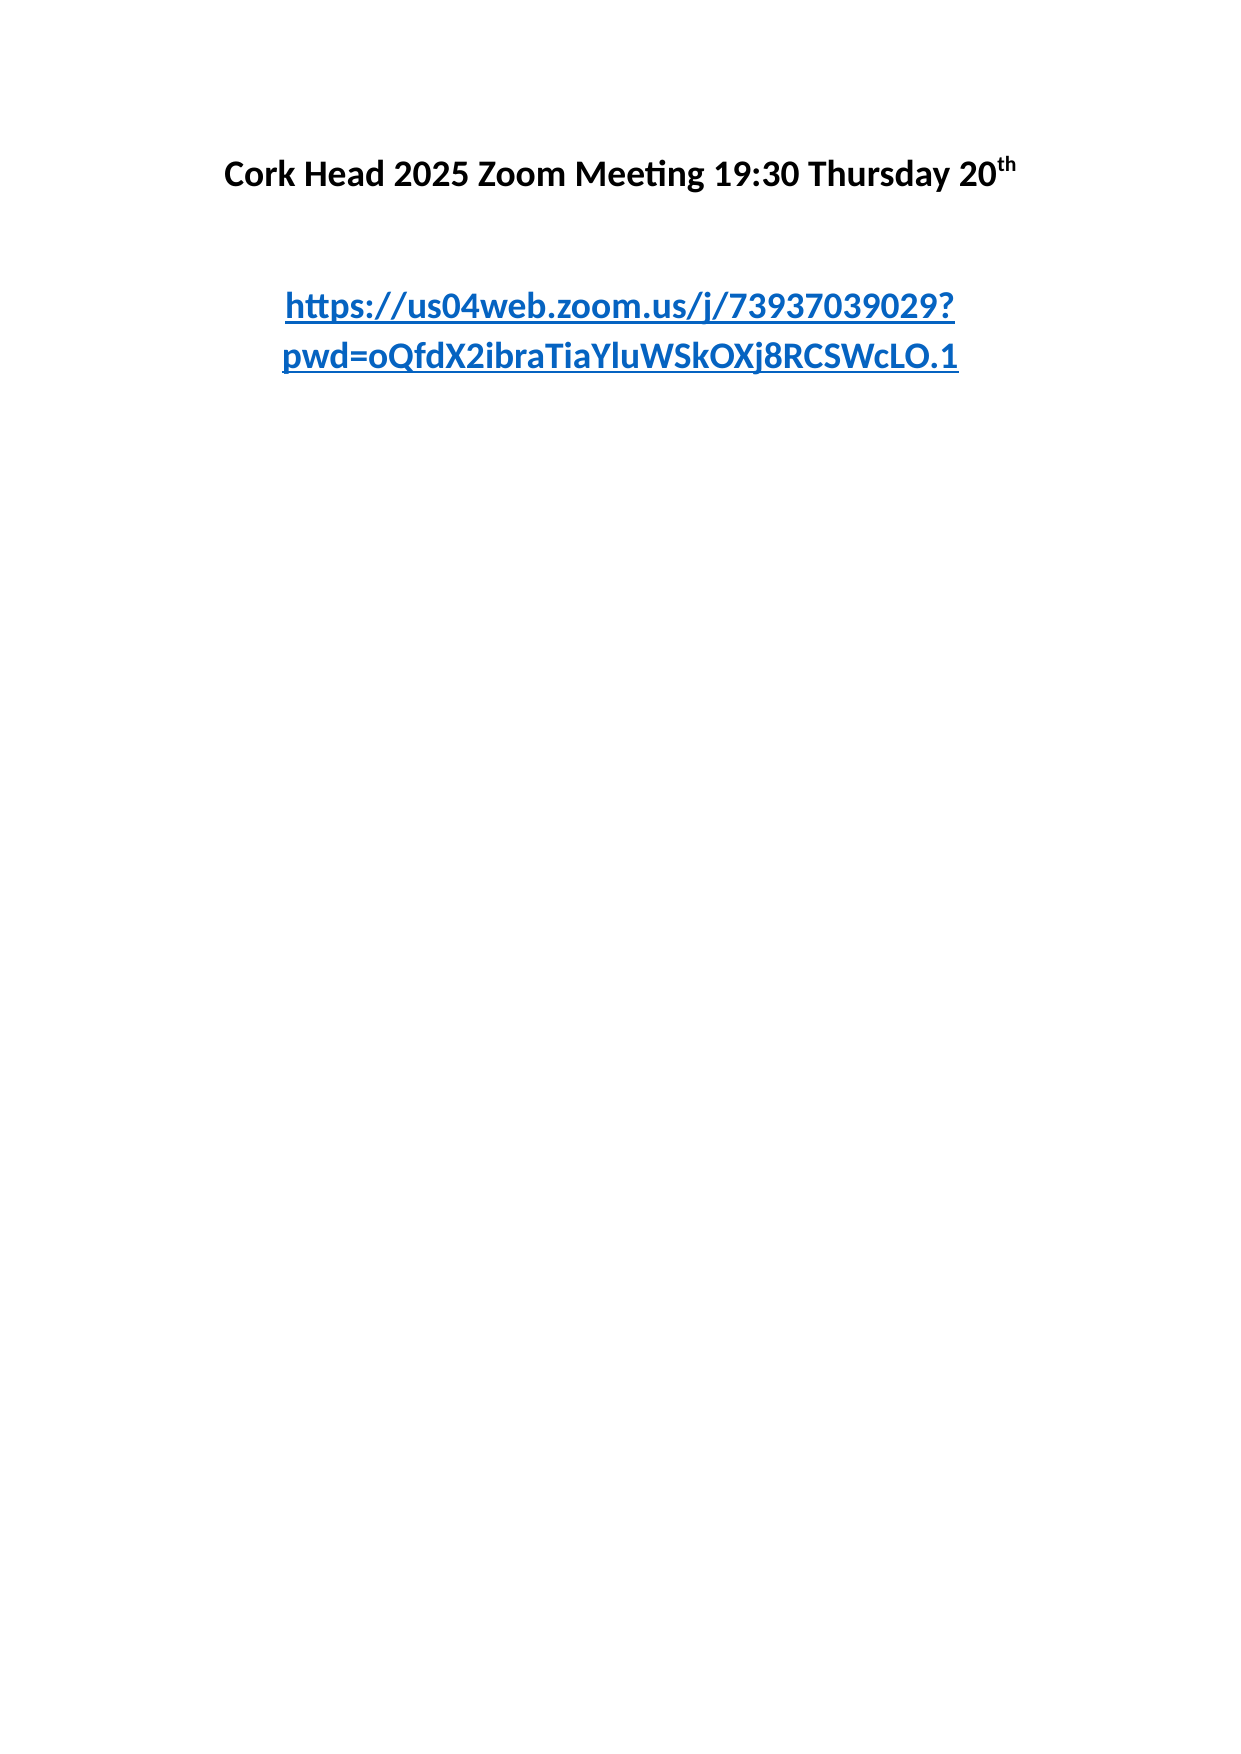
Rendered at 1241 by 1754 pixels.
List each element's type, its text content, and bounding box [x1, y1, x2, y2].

text https://us04web.zoom.us/j/73937039029?pwd=oQfdX2ibraTiaYluWSkOXj8RCSWcLO.1 [150, 282, 1090, 378]
text Cork Head 2025 Zoom Meeting 19:30 Thursday 20th [150, 150, 1090, 196]
